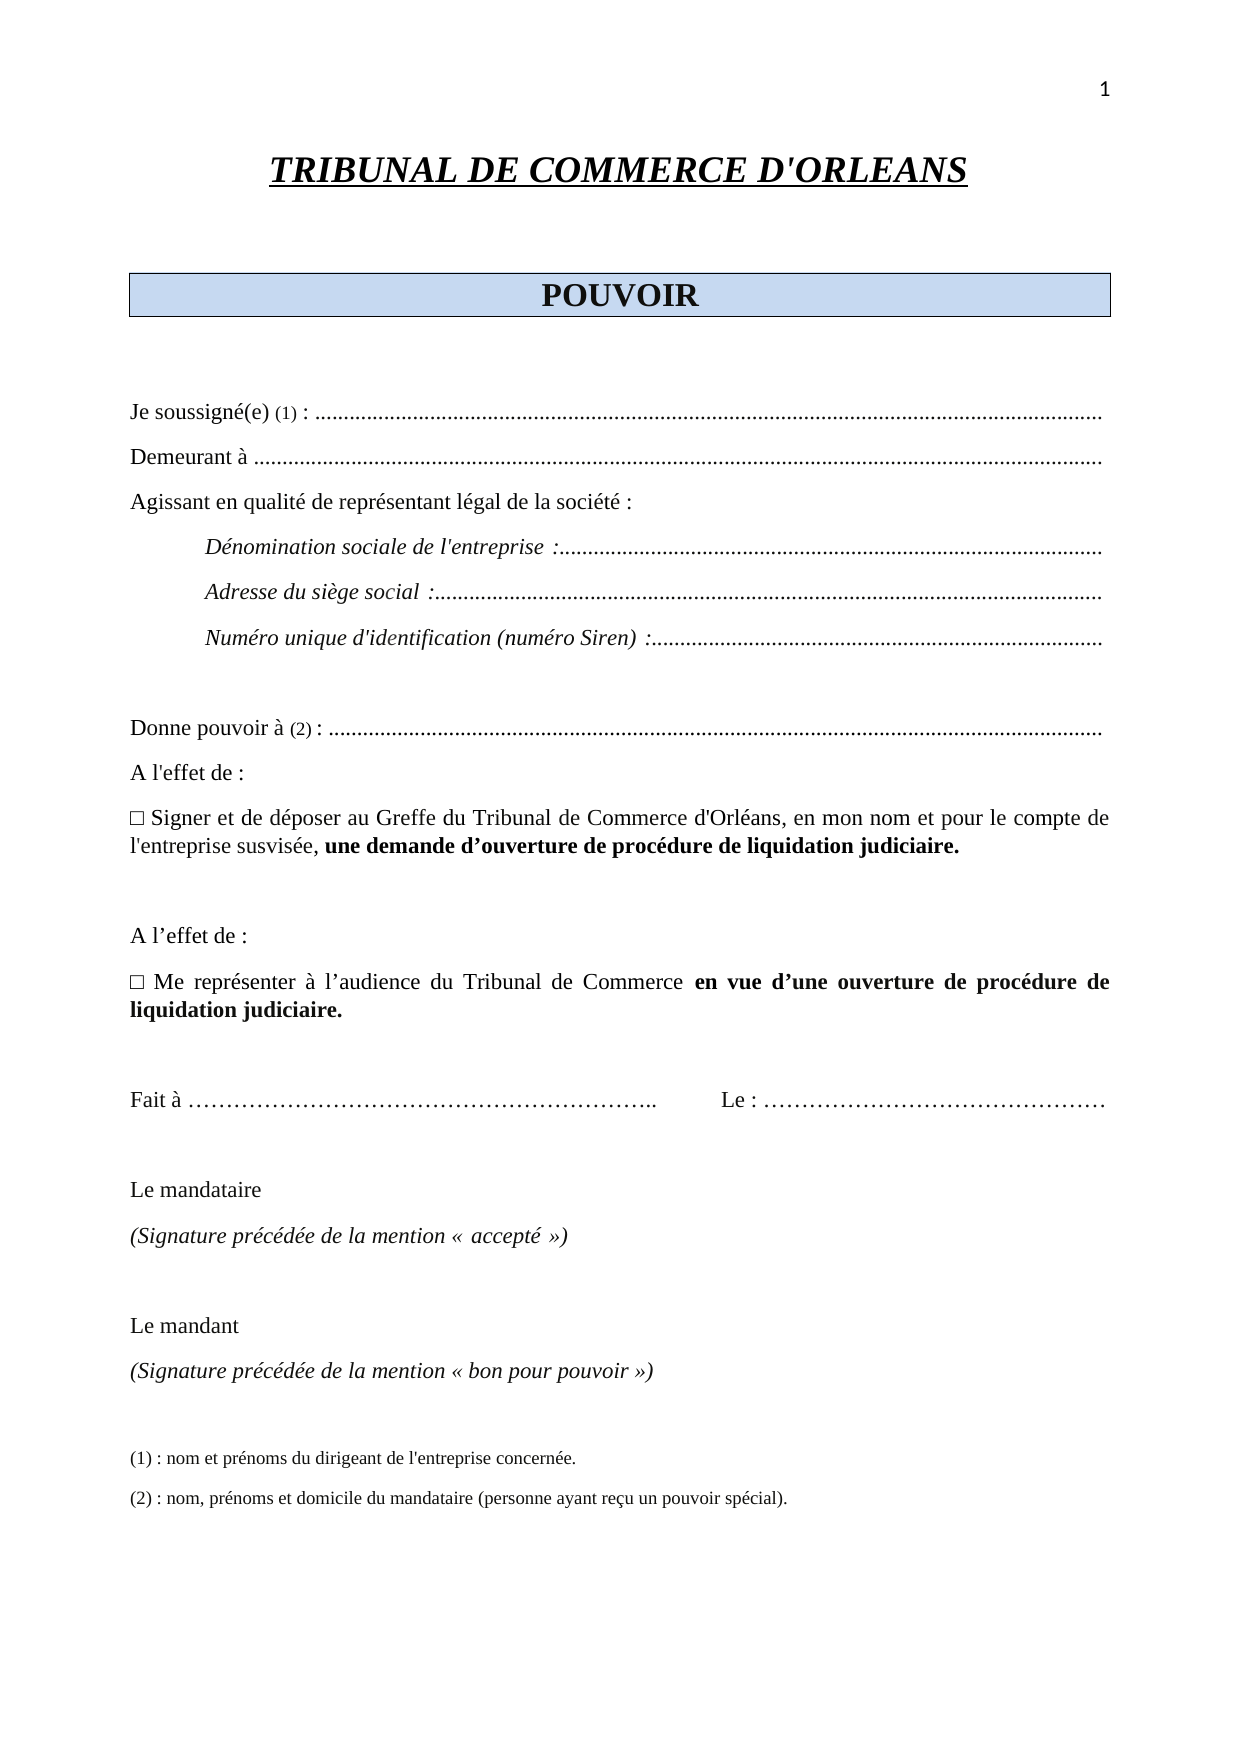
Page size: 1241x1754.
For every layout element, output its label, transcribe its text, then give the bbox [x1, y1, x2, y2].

text (1) : nom et prénoms du dirigeant de l'entreprise concernée. [130, 1447, 1110, 1469]
text □ Me représenter à l’audience du Tribunal de Commerce en vue d’une ouverture de procédure de liquidation judiciaire. [130, 968, 1110, 1022]
text POUVOIR [130, 274, 1110, 316]
text Dénomination sociale de l'entreprise : [205, 533, 1110, 560]
text (Signature précédée de la mention « bon pour pouvoir ») [130, 1357, 1110, 1383]
text Agissant en qualité de représentant légal de la société : [130, 488, 1110, 514]
text (2) : nom, prénoms et domicile du mandataire (personne ayant reçu un pouvoir spécial). [130, 1487, 1110, 1509]
text Fait à …………………………………………………….. Le : ……………………………………… [130, 1086, 1110, 1113]
text A l’effet de : [130, 923, 1110, 949]
text □ Signer et de déposer au Greffe du Tribunal de Commerce d'Orléans, en mon nom et pour le compte de l'entreprise susvisée, une demande d’ouverture de procédure de liquidation judiciaire. [130, 804, 1110, 859]
text TRIBUNAL DE COMMERCE D'ORLEANS [130, 148, 1110, 191]
text Le mandataire [130, 1177, 1110, 1203]
text Le mandant [130, 1312, 1110, 1338]
text Adresse du siège social : [205, 578, 1110, 605]
text Je soussigné(e) (1) : [130, 398, 1110, 424]
text (Signature précédée de la mention « accepté ») [130, 1222, 1110, 1248]
text Numéro unique d'identification (numéro Siren) : [205, 623, 1110, 650]
text A l'effet de : [130, 759, 1110, 785]
text Donne pouvoir à (2) : [130, 714, 1110, 740]
text Demeurant à [130, 443, 1110, 469]
